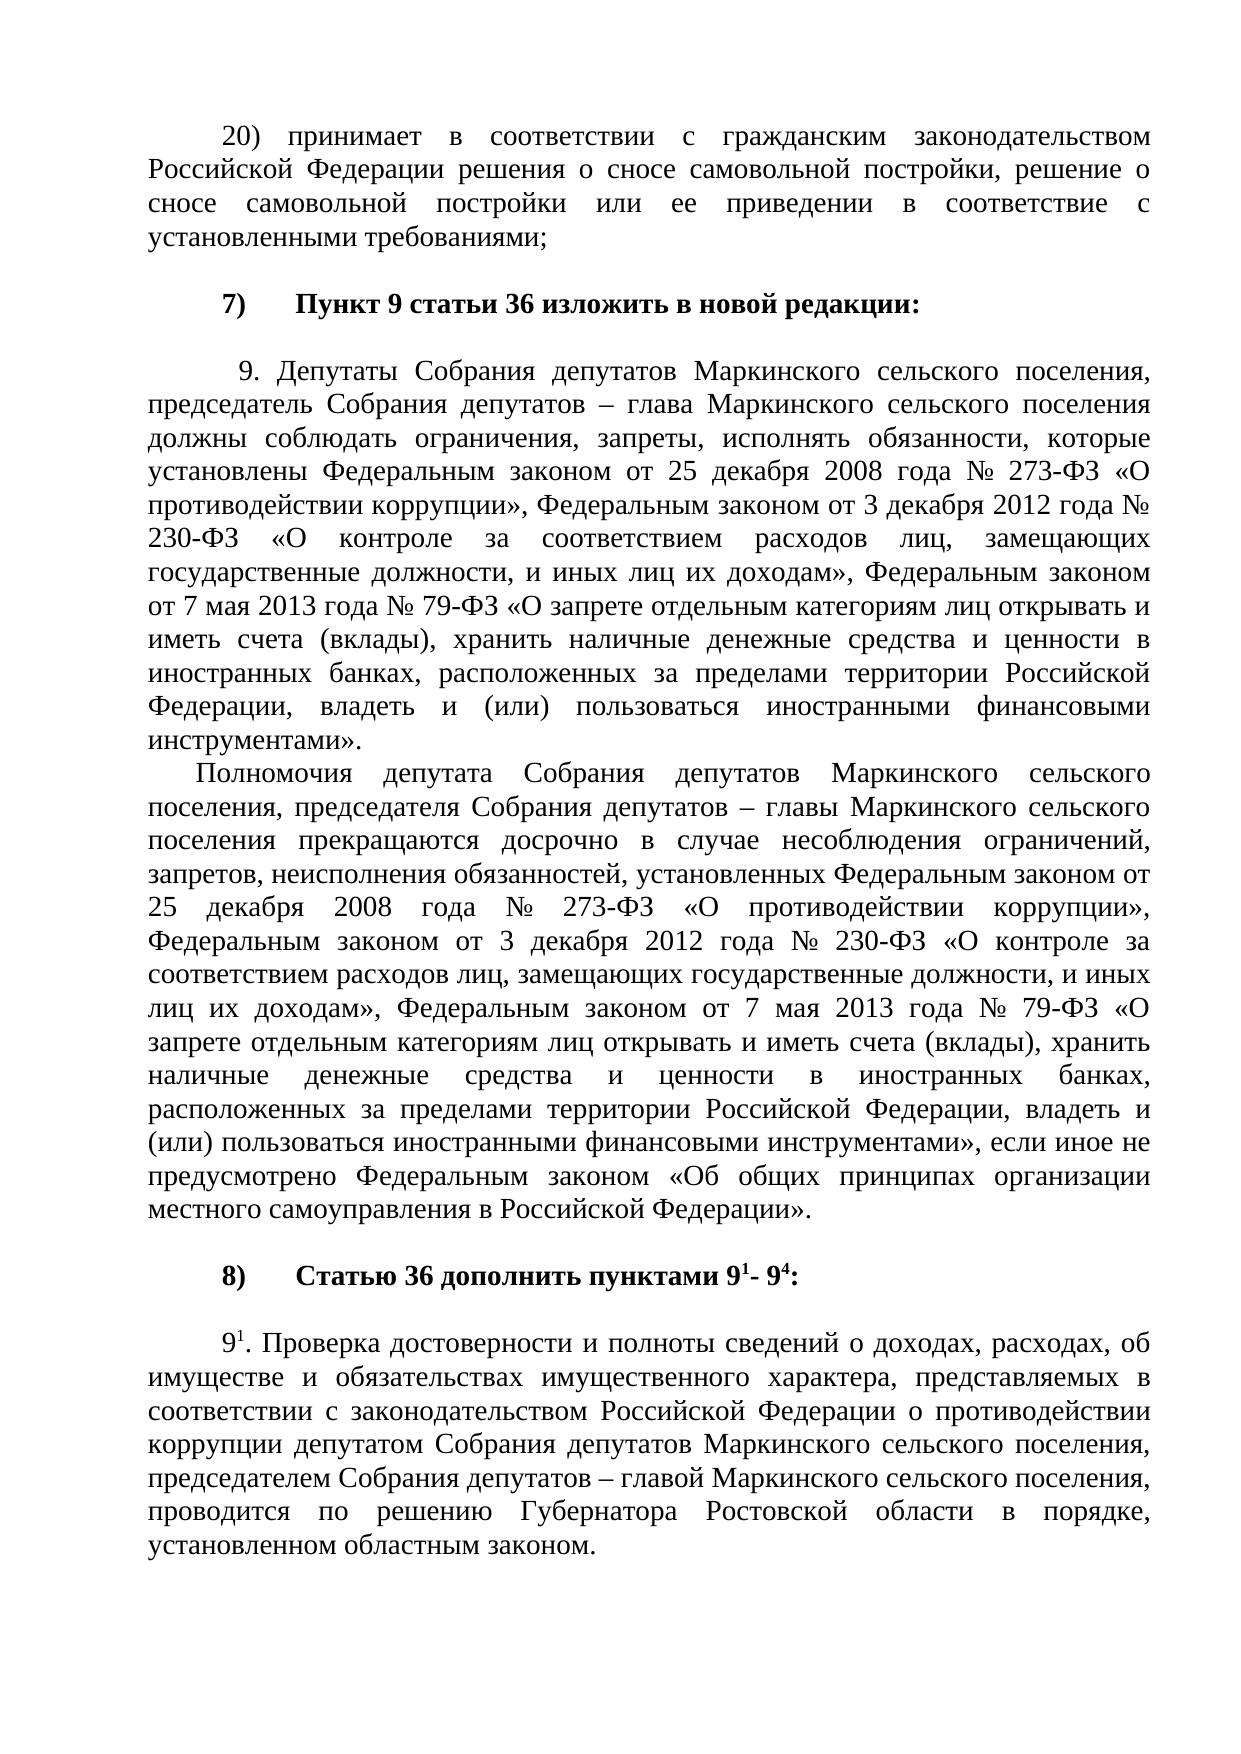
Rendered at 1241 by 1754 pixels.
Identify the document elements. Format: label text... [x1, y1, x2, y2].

text 9. Депутаты Собрания депутатов Маркинского сельского поселения, председатель Собрания депутатов – глава Маркинского сельского поселения должны соблюдать ограничения, запреты, исполнять обязанности, которые установлены Федеральным законом от 25 декабря 2008 года № 273-ФЗ «О противодействии коррупции», Федеральным законом от 3 декабря 2012 года № 230-ФЗ «О контроле за соответствием расходов лиц, замещающих государственные должности, и иных лиц их доходам», Федеральным законом от 7 мая 2013 года № 79-ФЗ «О запрете отдельным категориям лиц открывать и иметь счета (вклады), хранить наличные денежные средства и ценности в иностранных банках, расположенных за пределами территории Российской Федерации, владеть и (или) пользоваться иностранными финансовыми инструментами». [148, 353, 1152, 755]
list Пункт 9 статьи 36 изложить в новой редакции: [148, 286, 1152, 319]
list Статью 36 дополнить пунктами 91- 94: [148, 1258, 1152, 1292]
text 20) принимает в соответствии с гражданским законодательством Российской Федерации решения о сносе самовольной постройки, решение о сносе самовольной постройки или ее приведении в соответствие с установленными требованиями; [148, 118, 1152, 252]
text Полномочия депутата Собрания депутатов Маркинского сельского поселения, председателя Собрания депутатов – главы Маркинского сельского поселения прекращаются досрочно в случае несоблюдения ограничений, запретов, неисполнения обязанностей, установленных Федеральным законом от 25 декабря 2008 года № 273-ФЗ «О противодействии коррупции», Федеральным законом от 3 декабря 2012 года № 230-ФЗ «О контроле за соответствием расходов лиц, замещающих государственные должности, и иных лиц их доходам», Федеральным законом от 7 мая 2013 года № 79-ФЗ «О запрете отдельным категориям лиц открывать и иметь счета (вклады), хранить наличные денежные средства и ценности в иностранных банках, расположенных за пределами территории Российской Федерации, владеть и (или) пользоваться иностранными финансовыми инструментами», если иное не предусмотрено Федеральным законом «Об общих принципах организации местного самоуправления в Российской Федерации». [148, 755, 1152, 1225]
text 91. Проверка достоверности и полноты сведений о доходах, расходах, об имуществе и обязательствах имущественного характера, представляемых в соответствии с законодательством Российской Федерации о противодействии коррупции депутатом Собрания депутатов Маркинского сельского поселения, председателем Собрания депутатов – главой Маркинского сельского поселения, проводится по решению Губернатора Ростовской области в порядке, установленном областным законом. [148, 1326, 1152, 1560]
